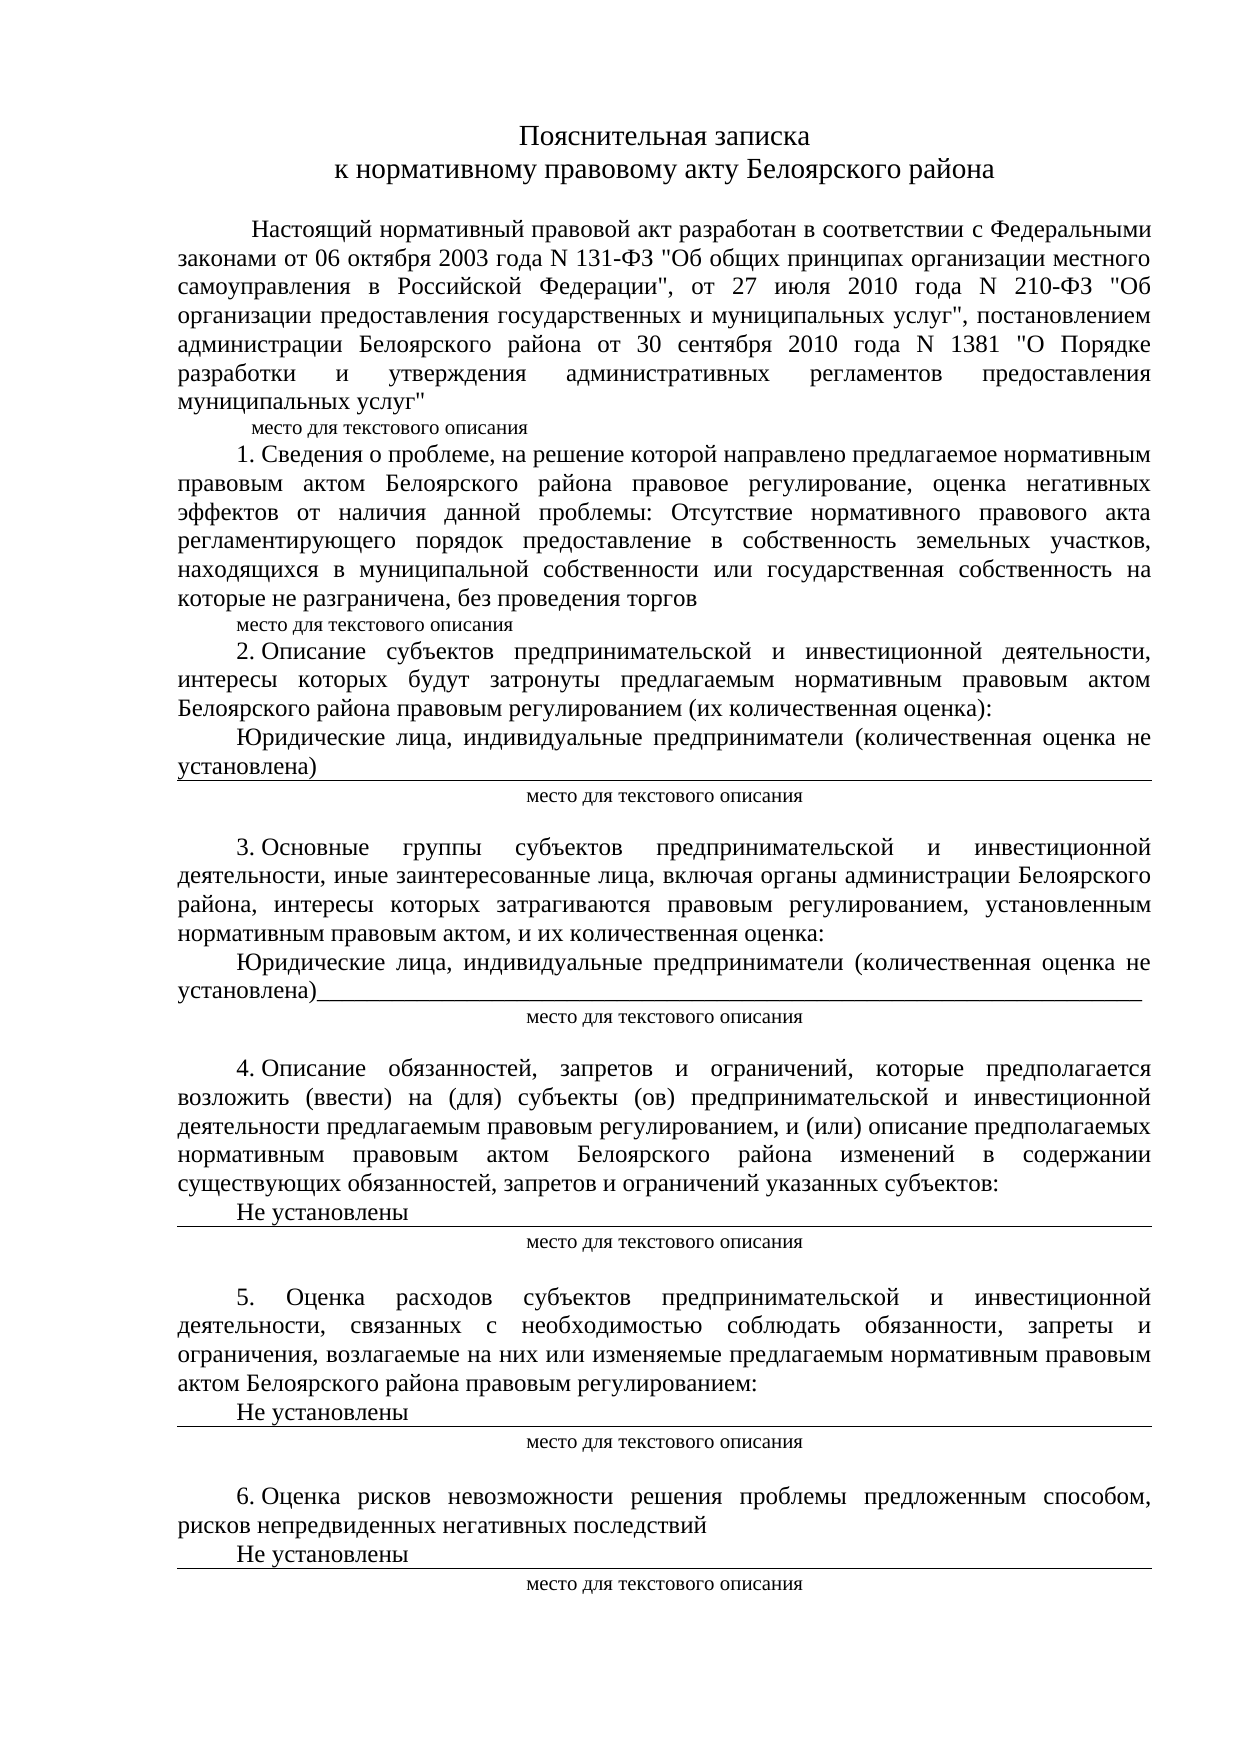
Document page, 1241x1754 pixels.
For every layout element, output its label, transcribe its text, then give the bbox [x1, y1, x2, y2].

text Юридические лица, индивидуальные предприниматели (количественная оценка не установлена)__________________________________________________________________ [177, 947, 1152, 1004]
text к нормативному правовому акту Белоярского района [177, 152, 1152, 185]
text 2. Описание субъектов предпринимательской и инвестиционной деятельности, интересы которых будут затронуты предлагаемым нормативным правовым актом Белоярского района правовым регулированием (их количественная оценка): [177, 636, 1152, 722]
text Пояснительная записка [177, 118, 1152, 152]
text Не установлены [177, 1539, 1152, 1568]
text Юридические лица, индивидуальные предприниматели (количественная оценка не установлена) [177, 722, 1152, 779]
text место для текстового описания [177, 1569, 1152, 1595]
text Не установлены [177, 1197, 1152, 1226]
text место для текстового описания [177, 415, 1152, 439]
text место для текстового описания [177, 1427, 1152, 1453]
text 4. Описание обязанностей, запретов и ограничений, которые предполагается возложить (ввести) на (для) субъекты (ов) предпринимательской и инвестиционной деятельности предлагаемым правовым регулированием, и (или) описание предполагаемых нормативным правовым актом Белоярского района изменений в содержании существующих обязанностей, запретов и ограничений указанных субъектов: [177, 1053, 1152, 1197]
text 1. Сведения о проблеме, на решение которой направлено предлагаемое нормативным правовым актом Белоярского района правовое регулирование, оценка негативных эффектов от наличия данной проблемы: Отсутствие нормативного правового акта регламентирующего порядок предоставление в собственность земельных участков, находящихся в муниципальной собственности или государственная собственность на которые не разграничена, без проведения торгов [177, 439, 1152, 612]
text Не установлены [177, 1397, 1152, 1426]
text 5. Оценка расходов субъектов предпринимательской и инвестиционной деятельности, связанных с необходимостью соблюдать обязанности, запреты и ограничения, возлагаемые на них или изменяемые предлагаемым нормативным правовым актом Белоярского района правовым регулированием: [177, 1282, 1152, 1397]
text место для текстового описания [177, 612, 1152, 636]
text Настоящий нормативный правовой акт разработан в соответствии с Федеральными законами от 06 октября 2003 года N 131-ФЗ "Об общих принципах организации местного самоуправления в Российской Федерации", от 27 июля 2010 года N 210-ФЗ "Об организации предоставления государственных и муниципальных услуг", постановлением администрации Белоярского района от 30 сентября 2010 года N 1381 "О Порядке разработки и утверждения административных регламентов предоставления муниципальных услуг" [177, 214, 1152, 415]
text 3. Основные группы субъектов предпринимательской и инвестиционной деятельности, иные заинтересованные лица, включая органы администрации Белоярского района, интересы которых затрагиваются правовым регулированием, установленным нормативным правовым актом, и их количественная оценка: [177, 829, 1152, 947]
text место для текстового описания [177, 1227, 1152, 1253]
text место для текстового описания [177, 781, 1152, 807]
text 6. Оценка рисков невозможности решения проблемы предложенным способом, рисков непредвиденных негативных последствий [177, 1481, 1152, 1539]
text место для текстового описания [177, 1004, 1152, 1028]
